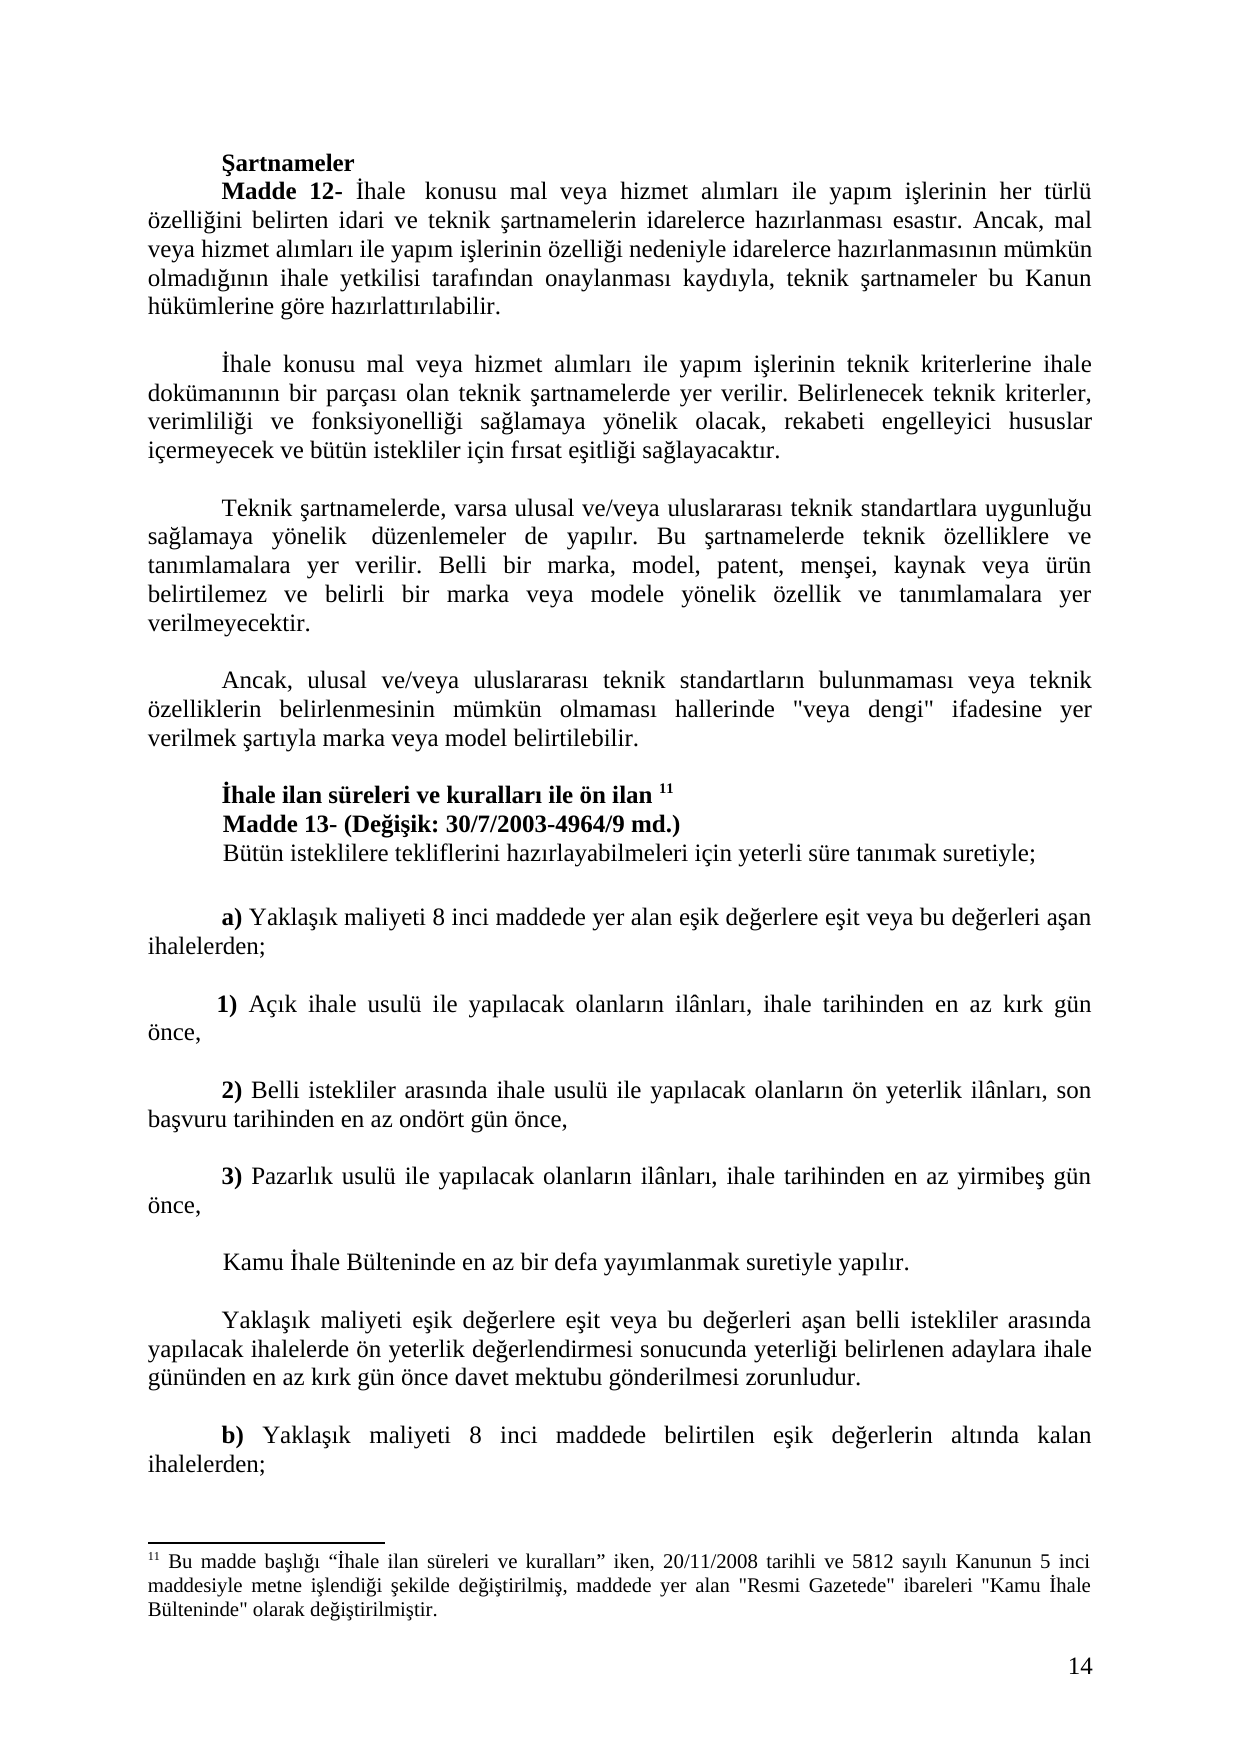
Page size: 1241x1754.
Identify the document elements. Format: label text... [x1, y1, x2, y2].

text Madde 13- (Değişik: 30/7/2003-4964/9 md.) [148, 809, 1093, 838]
subtitle Şartnameler [148, 148, 1093, 176]
text 1) Açık ihale usulü ile yapılacak olanların ilânları, ihale tarihinden en az kırk gün önce, [148, 989, 1093, 1046]
text Bütün isteklilere tekliflerini hazırlayabilmeleri için yeterli süre tanımak suretiyle; [148, 838, 1093, 866]
text Ancak, ulusal ve/veya uluslararası teknik standartların bulunmaması veya teknik özelliklerin belirlenmesinin mümkün olmaması hallerinde "veya dengi" ifadesine yer verilmek şartıyla marka veya model belirtilebilir. [148, 665, 1093, 751]
text Teknik şartnamelerde, varsa ulusal ve/veya uluslararası teknik standartlara uygunluğu sağlamaya yönelik düzenlemeler de yapılır. Bu şartnamelerde teknik özelliklere ve tanımlamalara yer verilir. Belli bir marka, model, patent, menşei, kaynak veya ürün belirtilemez ve belirli bir marka veya modele yönelik özellik ve tanımlamalara yer verilmeyecektir. [148, 493, 1093, 636]
text Yaklaşık maliyeti eşik değerlere eşit veya bu değerleri aşan belli istekliler arasında yapılacak ihalelerde ön yeterlik değerlendirmesi sonucunda yeterliği belirlenen adaylara ihale gününden en az kırk gün önce davet mektubu gönderilmesi zorunludur. [148, 1305, 1093, 1391]
text Kamu İhale Bülteninde en az bir defa yayımlanmak suretiyle yapılır. [148, 1247, 1093, 1276]
text Madde 12- İhale konusu mal veya hizmet alımları ile yapım işlerinin her türlü özelliğini belirten idari ve teknik şartnamelerin idarelerce hazırlanması esastır. Ancak, mal veya hizmet alımları ile yapım işlerinin özelliği nedeniyle idarelerce hazırlanmasının mümkün olmadığının ihale yetkilisi tarafından onaylanması kaydıyla, teknik şartnameler bu Kanun hükümlerine göre hazırlattırılabilir. [148, 176, 1093, 320]
subtitle İhale ilan süreleri ve kuralları ile ön ilan [148, 780, 1093, 809]
text a) Yaklaşık maliyeti 8 inci maddede yer alan eşik değerlere eşit veya bu değerleri aşan ihalelerden; [148, 902, 1093, 960]
text İhale konusu mal veya hizmet alımları ile yapım işlerinin teknik kriterlerine ihale dokümanının bir parçası olan teknik şartnamelerde yer verilir. Belirlenecek teknik kriterler, verimliliği ve fonksiyonelliği sağlamaya yönelik olacak, rekabeti engelleyici hususlar içermeyecek ve bütün istekliler için fırsat eşitliği sağlayacaktır. [148, 349, 1093, 464]
text 3) Pazarlık usulü ile yapılacak olanların ilânları, ihale tarihinden en az yirmibeş gün önce, [148, 1161, 1093, 1219]
text b) Yaklaşık maliyeti 8 inci maddede belirtilen eşik değerlerin altında kalan ihalelerden; [148, 1420, 1093, 1477]
text 2) Belli istekliler arasında ihale usulü ile yapılacak olanların ön yeterlik ilânları, son başvuru tarihinden en az ondört gün önce, [148, 1075, 1093, 1132]
